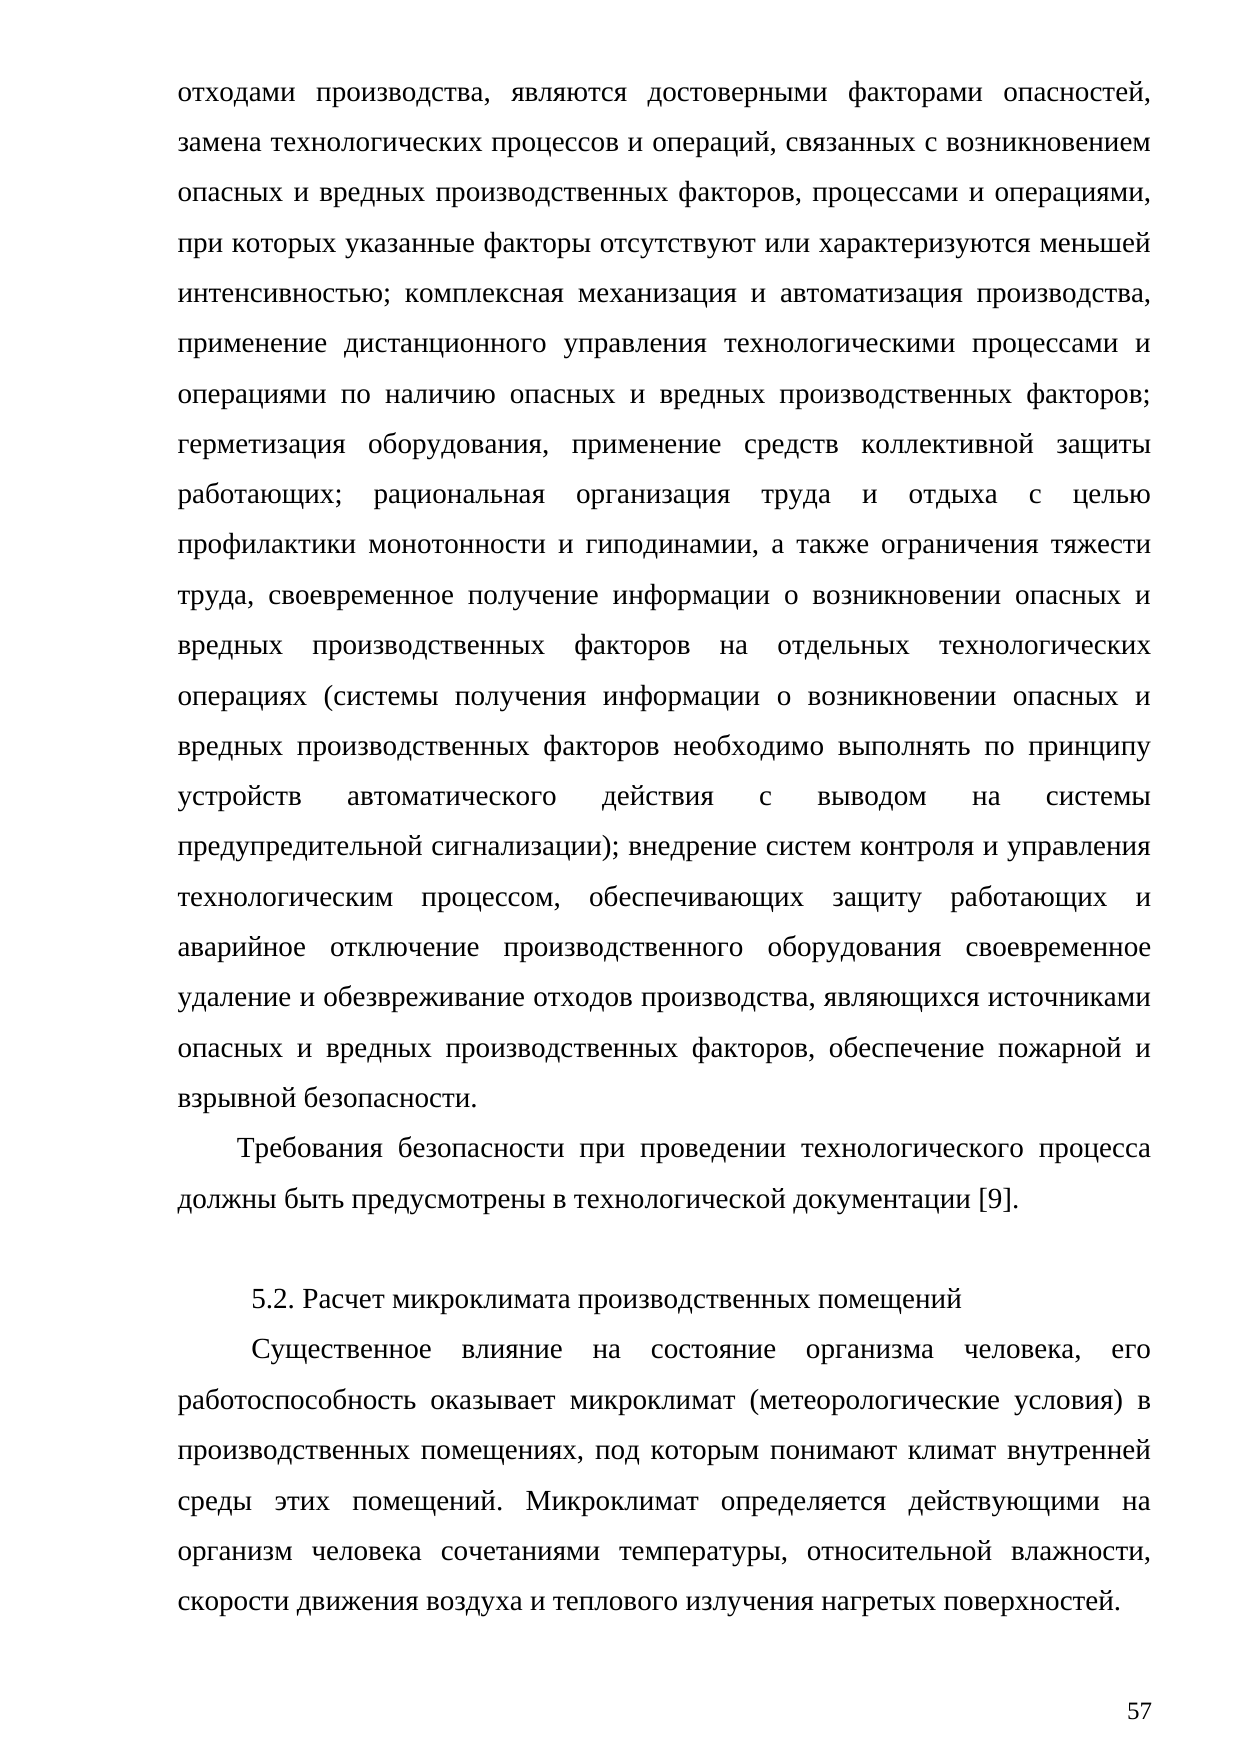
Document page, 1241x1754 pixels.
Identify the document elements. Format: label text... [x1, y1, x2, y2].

text Существенное влияние на состояние организма человека, его работоспособность оказывает микроклимат (метеорологические условия) в производственных помещениях, под которым понимают климат внутренней среды этих помещений. Микроклимат определяется действующими на организм человека сочетаниями температуры, относительной влажности, скорости движения воздуха и теплового излучения нагретых поверхностей. [177, 1332, 1152, 1617]
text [177, 74, 1152, 1114]
text Требования безопасности при проведении технологического процесса должны быть предусмотрены в технологической документации [9]. [177, 1130, 1152, 1214]
text 5.2. Расчет микроклимата производственных помещений [177, 1281, 1152, 1315]
